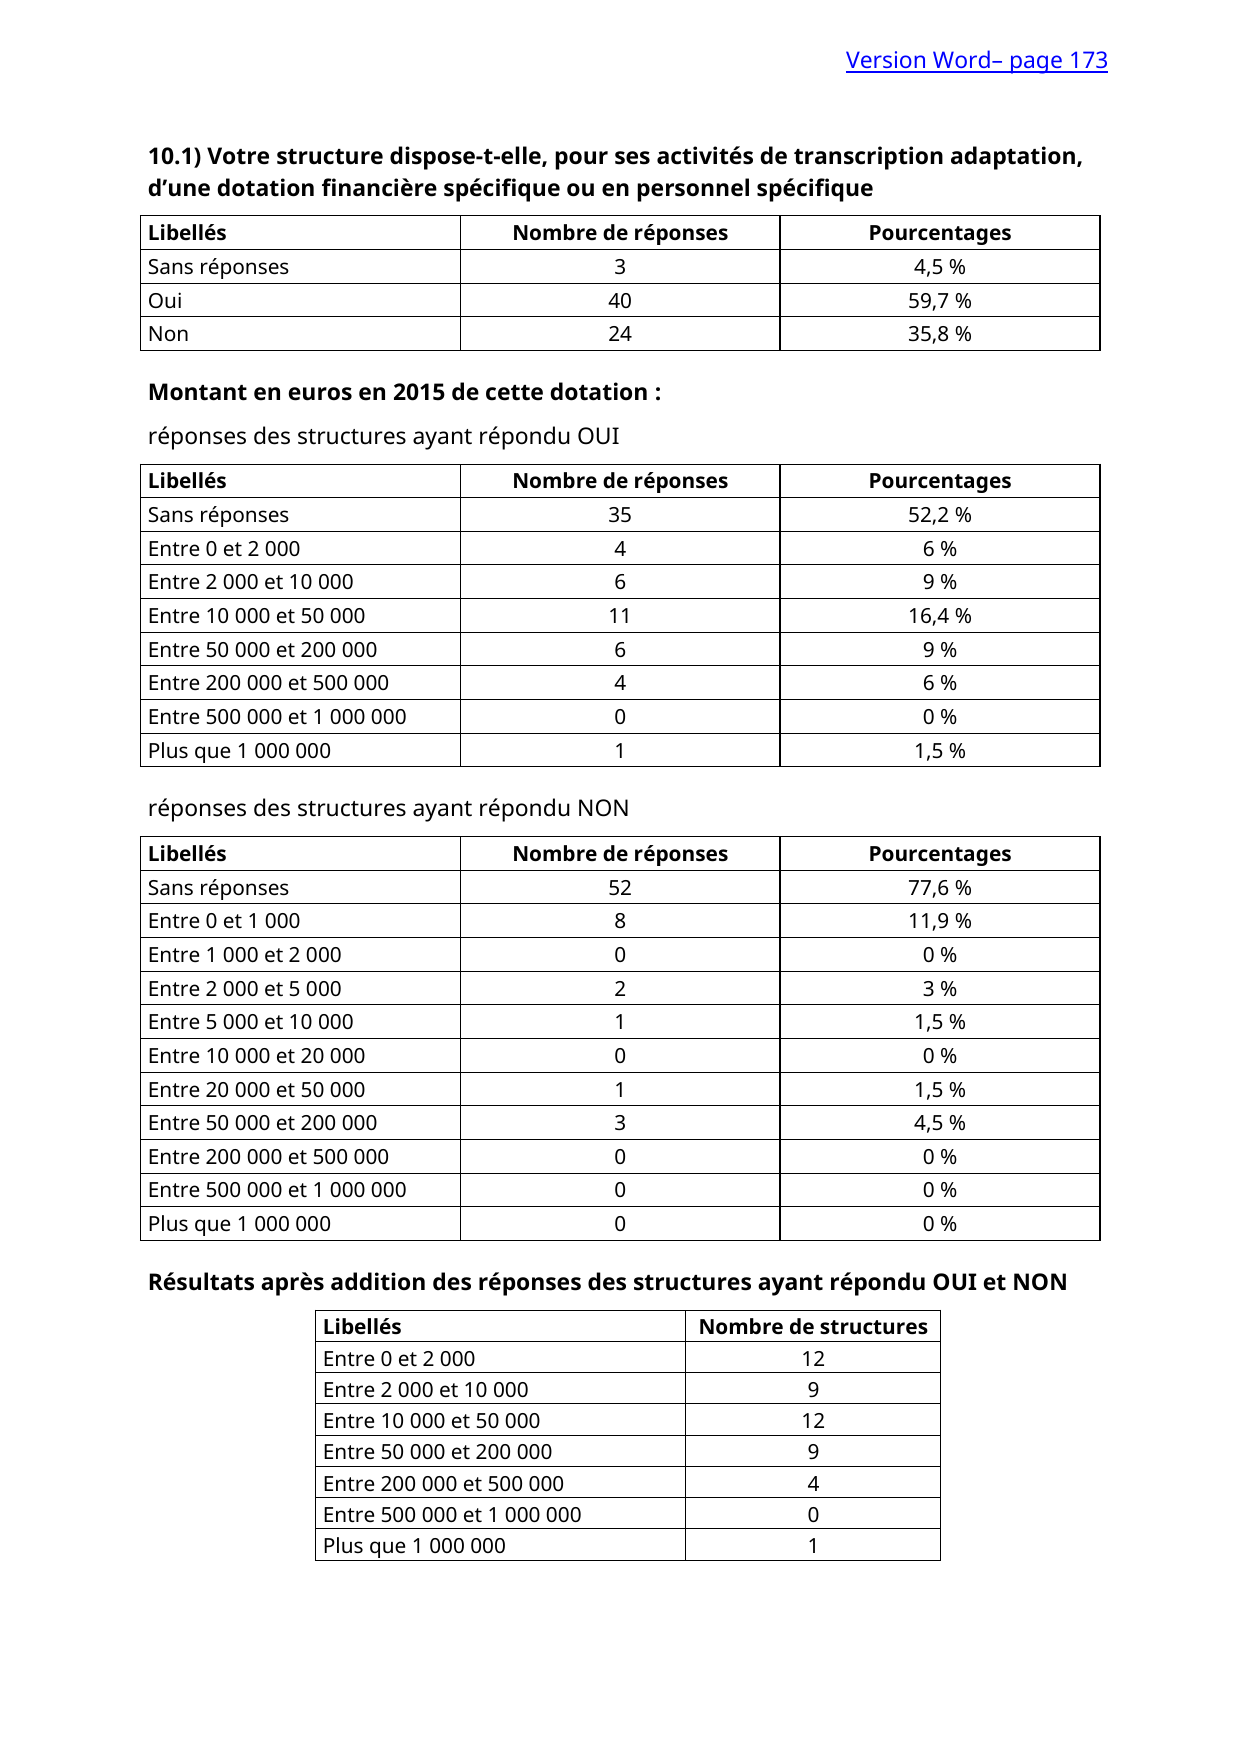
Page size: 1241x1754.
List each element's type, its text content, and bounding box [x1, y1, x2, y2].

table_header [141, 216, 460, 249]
text Résultats après addition des réponses des structures ayant répondu OUI et NON [148, 1266, 1108, 1297]
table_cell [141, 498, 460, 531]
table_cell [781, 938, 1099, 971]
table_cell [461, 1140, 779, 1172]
text Montant en euros en 2015 de cette dotation : [148, 376, 1108, 407]
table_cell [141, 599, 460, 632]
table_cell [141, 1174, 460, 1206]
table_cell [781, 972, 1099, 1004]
text 10.1) Votre structure dispose-t-elle, pour ses activités de transcription adaptation, d’une dotation financière spécifique ou en personnel spécifique [148, 140, 1108, 203]
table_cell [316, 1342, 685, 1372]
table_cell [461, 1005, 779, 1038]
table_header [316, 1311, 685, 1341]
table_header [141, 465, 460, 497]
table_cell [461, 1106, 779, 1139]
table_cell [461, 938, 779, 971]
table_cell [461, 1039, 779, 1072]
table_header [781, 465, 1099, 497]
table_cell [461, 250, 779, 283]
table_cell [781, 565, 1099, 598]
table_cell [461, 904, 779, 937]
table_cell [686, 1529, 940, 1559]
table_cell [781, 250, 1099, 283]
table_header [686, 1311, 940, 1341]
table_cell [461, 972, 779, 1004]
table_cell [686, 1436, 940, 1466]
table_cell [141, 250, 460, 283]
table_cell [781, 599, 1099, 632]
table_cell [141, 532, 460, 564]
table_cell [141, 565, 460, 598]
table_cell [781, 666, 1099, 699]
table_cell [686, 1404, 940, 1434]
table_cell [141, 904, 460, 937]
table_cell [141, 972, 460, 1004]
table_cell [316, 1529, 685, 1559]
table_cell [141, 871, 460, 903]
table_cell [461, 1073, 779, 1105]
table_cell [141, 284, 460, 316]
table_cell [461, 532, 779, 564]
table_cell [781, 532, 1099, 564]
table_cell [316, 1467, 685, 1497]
text réponses des structures ayant répondu NON [148, 792, 1108, 823]
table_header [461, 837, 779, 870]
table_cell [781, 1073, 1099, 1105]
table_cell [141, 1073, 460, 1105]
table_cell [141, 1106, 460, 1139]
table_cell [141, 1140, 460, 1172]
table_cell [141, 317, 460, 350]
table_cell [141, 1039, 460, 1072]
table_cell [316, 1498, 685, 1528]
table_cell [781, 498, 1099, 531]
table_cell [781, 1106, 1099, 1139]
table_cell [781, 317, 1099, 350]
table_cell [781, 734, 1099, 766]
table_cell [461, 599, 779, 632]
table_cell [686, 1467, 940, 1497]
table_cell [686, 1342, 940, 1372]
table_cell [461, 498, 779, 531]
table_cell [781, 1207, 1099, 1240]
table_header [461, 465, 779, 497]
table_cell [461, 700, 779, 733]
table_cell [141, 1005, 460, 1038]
text réponses des structures ayant répondu OUI [148, 420, 1108, 451]
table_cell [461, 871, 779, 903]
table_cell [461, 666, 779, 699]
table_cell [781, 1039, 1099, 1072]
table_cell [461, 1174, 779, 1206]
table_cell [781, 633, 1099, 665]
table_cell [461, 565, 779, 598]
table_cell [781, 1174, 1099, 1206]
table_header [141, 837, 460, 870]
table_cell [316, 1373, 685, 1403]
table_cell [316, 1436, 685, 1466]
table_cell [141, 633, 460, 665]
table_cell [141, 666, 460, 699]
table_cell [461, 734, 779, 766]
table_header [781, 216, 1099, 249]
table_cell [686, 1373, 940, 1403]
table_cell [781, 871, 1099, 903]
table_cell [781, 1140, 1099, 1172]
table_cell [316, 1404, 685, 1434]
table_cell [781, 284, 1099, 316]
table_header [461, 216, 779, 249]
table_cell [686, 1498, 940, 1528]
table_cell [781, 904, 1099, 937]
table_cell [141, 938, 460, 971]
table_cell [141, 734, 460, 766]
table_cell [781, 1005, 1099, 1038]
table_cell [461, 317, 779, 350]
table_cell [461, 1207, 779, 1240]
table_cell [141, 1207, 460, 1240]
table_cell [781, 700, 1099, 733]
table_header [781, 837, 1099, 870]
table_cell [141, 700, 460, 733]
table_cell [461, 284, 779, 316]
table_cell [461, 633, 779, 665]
